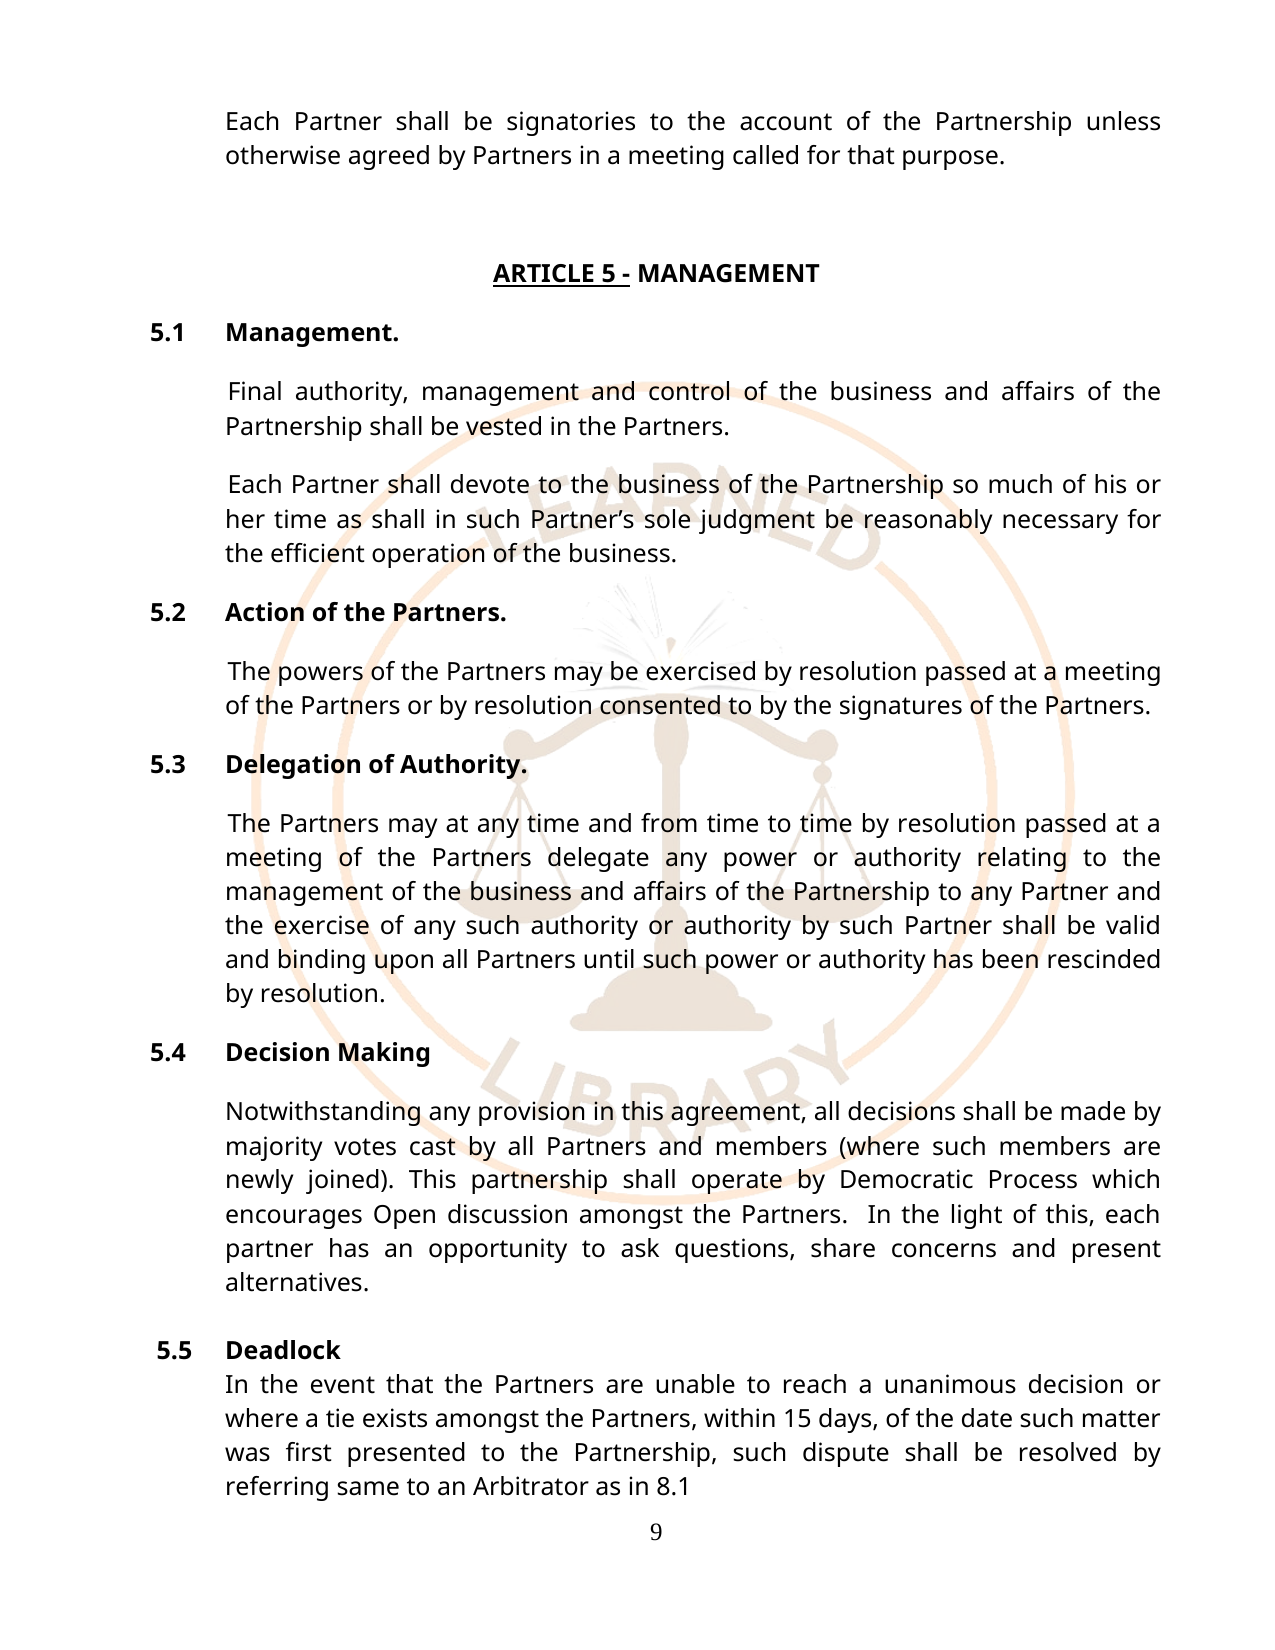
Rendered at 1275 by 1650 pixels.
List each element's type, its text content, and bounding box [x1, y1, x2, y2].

text Each Partner shall be signatories to the account of the Partnership unless otherwise agreed by Partners in a meeting called for that purpose. [225, 104, 1162, 172]
text Notwithstanding any provision in this agreement, all decisions shall be made by majority votes cast by all Partners and members (where such members are newly joined). This partnership shall operate by Democratic Process which encourages Open discussion amongst the Partners. In the light of this, each partner has an opportunity to ask questions, share concerns and present alternatives. [225, 1094, 1162, 1298]
list ARTICLE 5 - management [150, 256, 1162, 290]
list 5.2 Action of the Partners. [150, 594, 1162, 628]
text 5.5 Deadlock [150, 1332, 1162, 1367]
text The Partners may at any time and from time to time by resolution passed at a meeting of the Partners delegate any power or authority relating to the management of the business and affairs of the Partnership to any Partner and the exercise of any such authority or authority by such Partner shall be valid and binding upon all Partners until such power or authority has been rescinded by resolution. [225, 806, 1162, 1010]
text Each Partner shall devote to the business of the Partnership so much of his or her time as shall in such Partner’s sole judgment be reasonably necessary for the efficient operation of the business. [225, 467, 1162, 569]
text In the event that the Partners are unable to reach a unanimous decision or where a tie exists amongst the Partners, within 15 days, of the date such matter was first presented to the Partnership, such dispute shall be resolved by referring same to an Arbitrator as in 8.1 [225, 1367, 1162, 1503]
text 5.4 Decision Making [150, 1035, 1162, 1069]
list 5.1 Management. [150, 315, 1162, 349]
list 5.3 Delegation of Authority. [150, 747, 1162, 781]
text The powers of the Partners may be exercised by resolution passed at a meeting of the Partners or by resolution consented to by the signatures of the Partners. [225, 653, 1162, 722]
text Final authority, management and control of the business and affairs of the Partnership shall be vested in the Partners. [225, 374, 1162, 442]
